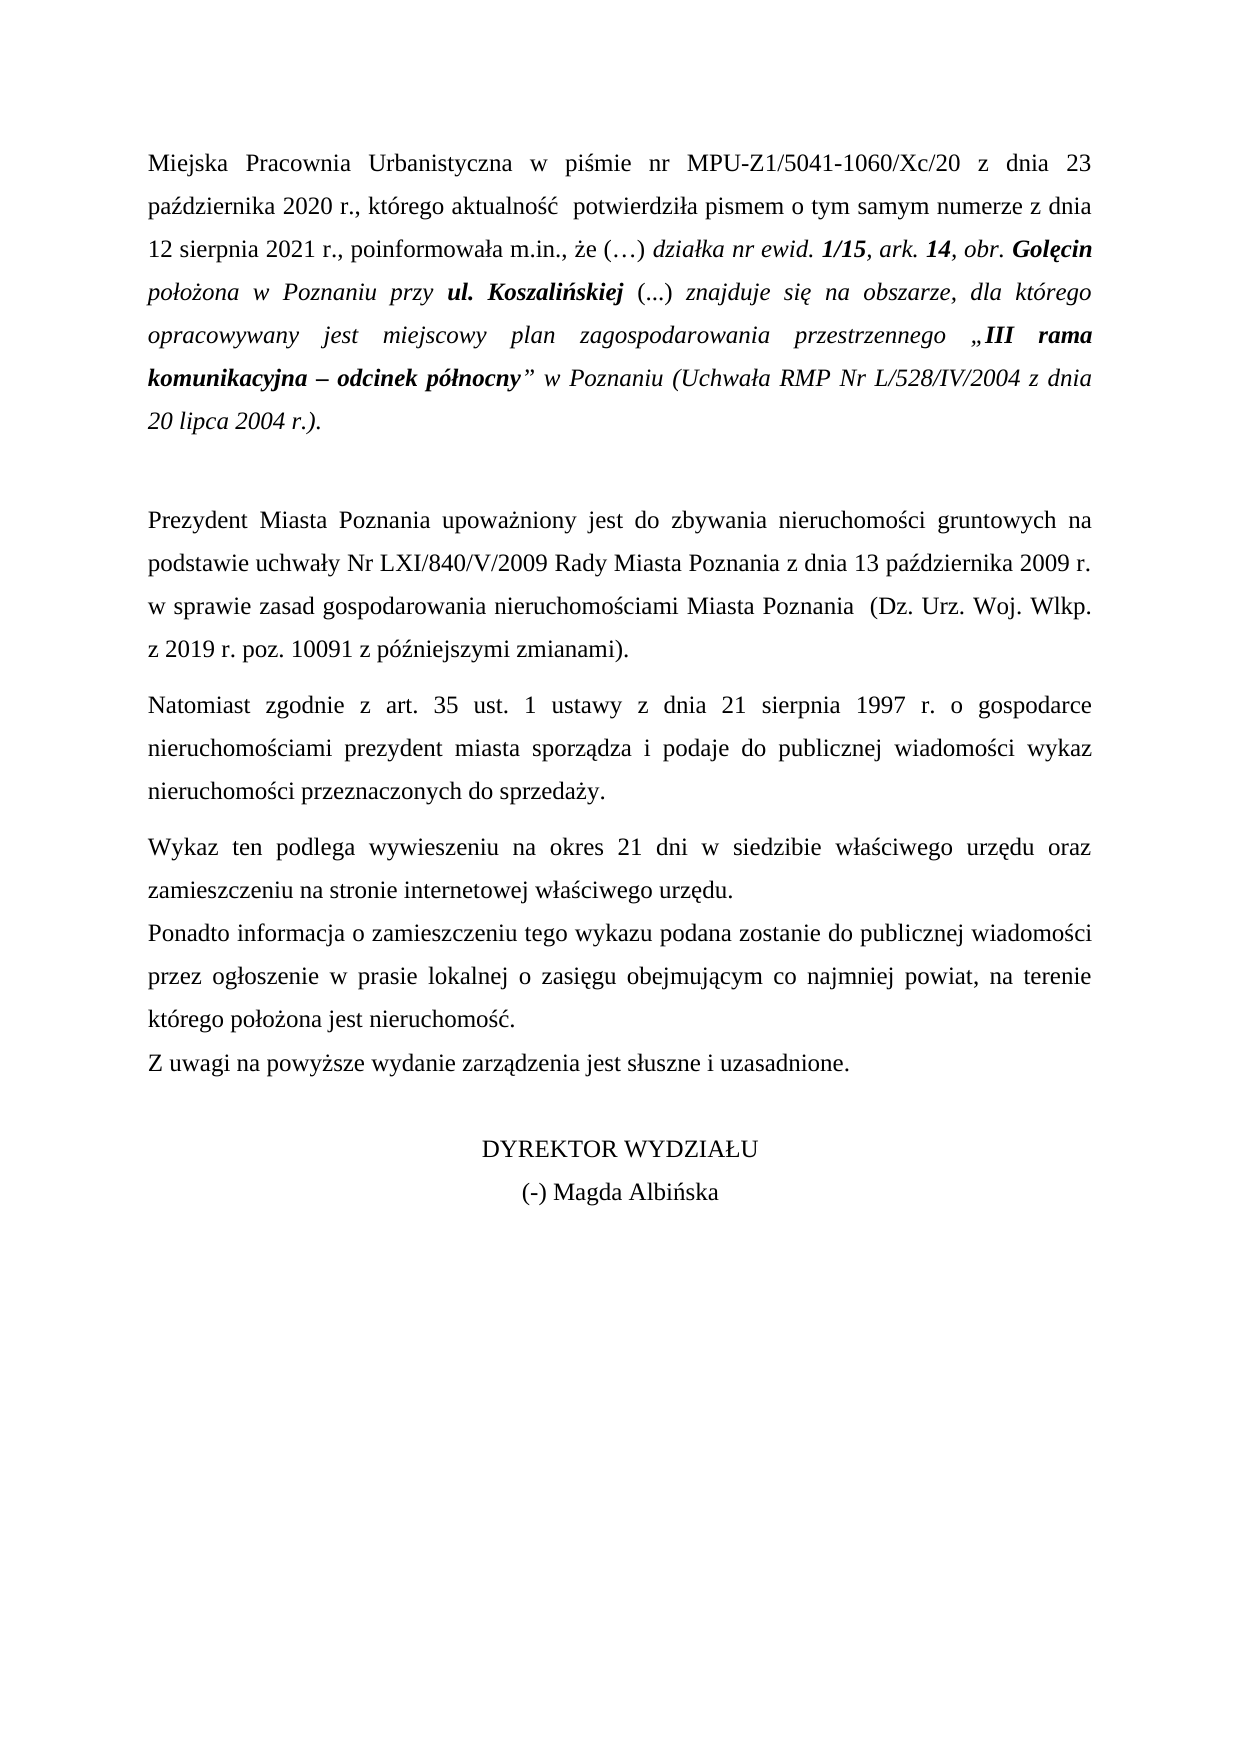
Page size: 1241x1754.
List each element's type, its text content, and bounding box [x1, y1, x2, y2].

text Natomiast zgodnie z art. 35 ust. 1 ustawy z dnia 21 sierpnia 1997 r. o gospodarce nieruchomościami prezydent miasta sporządza i podaje do publicznej wiadomości wykaz nieruchomości przeznaczonych do sprzedaży. [148, 690, 1093, 805]
text Z uwagi na powyższe wydanie zarządzenia jest słuszne i uzasadnione. [148, 1048, 1093, 1076]
text Prezydent Miasta Poznania upoważniony jest do zbywania nieruchomości gruntowych na podstawie uchwały Nr LXI/840/V/2009 Rady Miasta Poznania z dnia 13 października 2009 r. w sprawie zasad gospodarowania nieruchomościami Miasta Poznania (Dz. Urz. Woj. Wlkp. z 2019 r. poz. 10091 z późniejszymi zmianami). [148, 505, 1093, 663]
text (-) Magda Albińska [148, 1177, 1093, 1206]
text Miejska Pracownia Urbanistyczna w piśmie nr MPU-Z1/5041-1060/Xc/20 z dnia 23 października 2020 r., którego aktualność potwierdziła pismem o tym samym numerze z dnia 12 sierpnia 2021 r., poinformowała m.in., że (…) działka nr ewid. 1/15, ark. 14, obr. Golęcin położona w Poznaniu przy ul. Koszalińskiej (...) znajduje się na obszarze, dla którego opracowywany jest miejscowy plan zagospodarowania przestrzennego „III rama komunikacyjna – odcinek północny” w Poznaniu (Uchwała RMP Nr L/528/IV/2004 z dnia 20 lipca 2004 r.). [148, 148, 1093, 435]
text DYREKTOR WYDZIAŁU [148, 1134, 1093, 1163]
text Wykaz ten podlega wywieszeniu na okres 21 dni w siedzibie właściwego urzędu oraz zamieszczeniu na stronie internetowej właściwego urzędu. [148, 832, 1093, 904]
text Ponadto informacja o zamieszczeniu tego wykazu podana zostanie do publicznej wiadomości przez ogłoszenie w prasie lokalnej o zasięgu obejmującym co najmniej powiat, na terenie którego położona jest nieruchomość. [148, 918, 1093, 1033]
